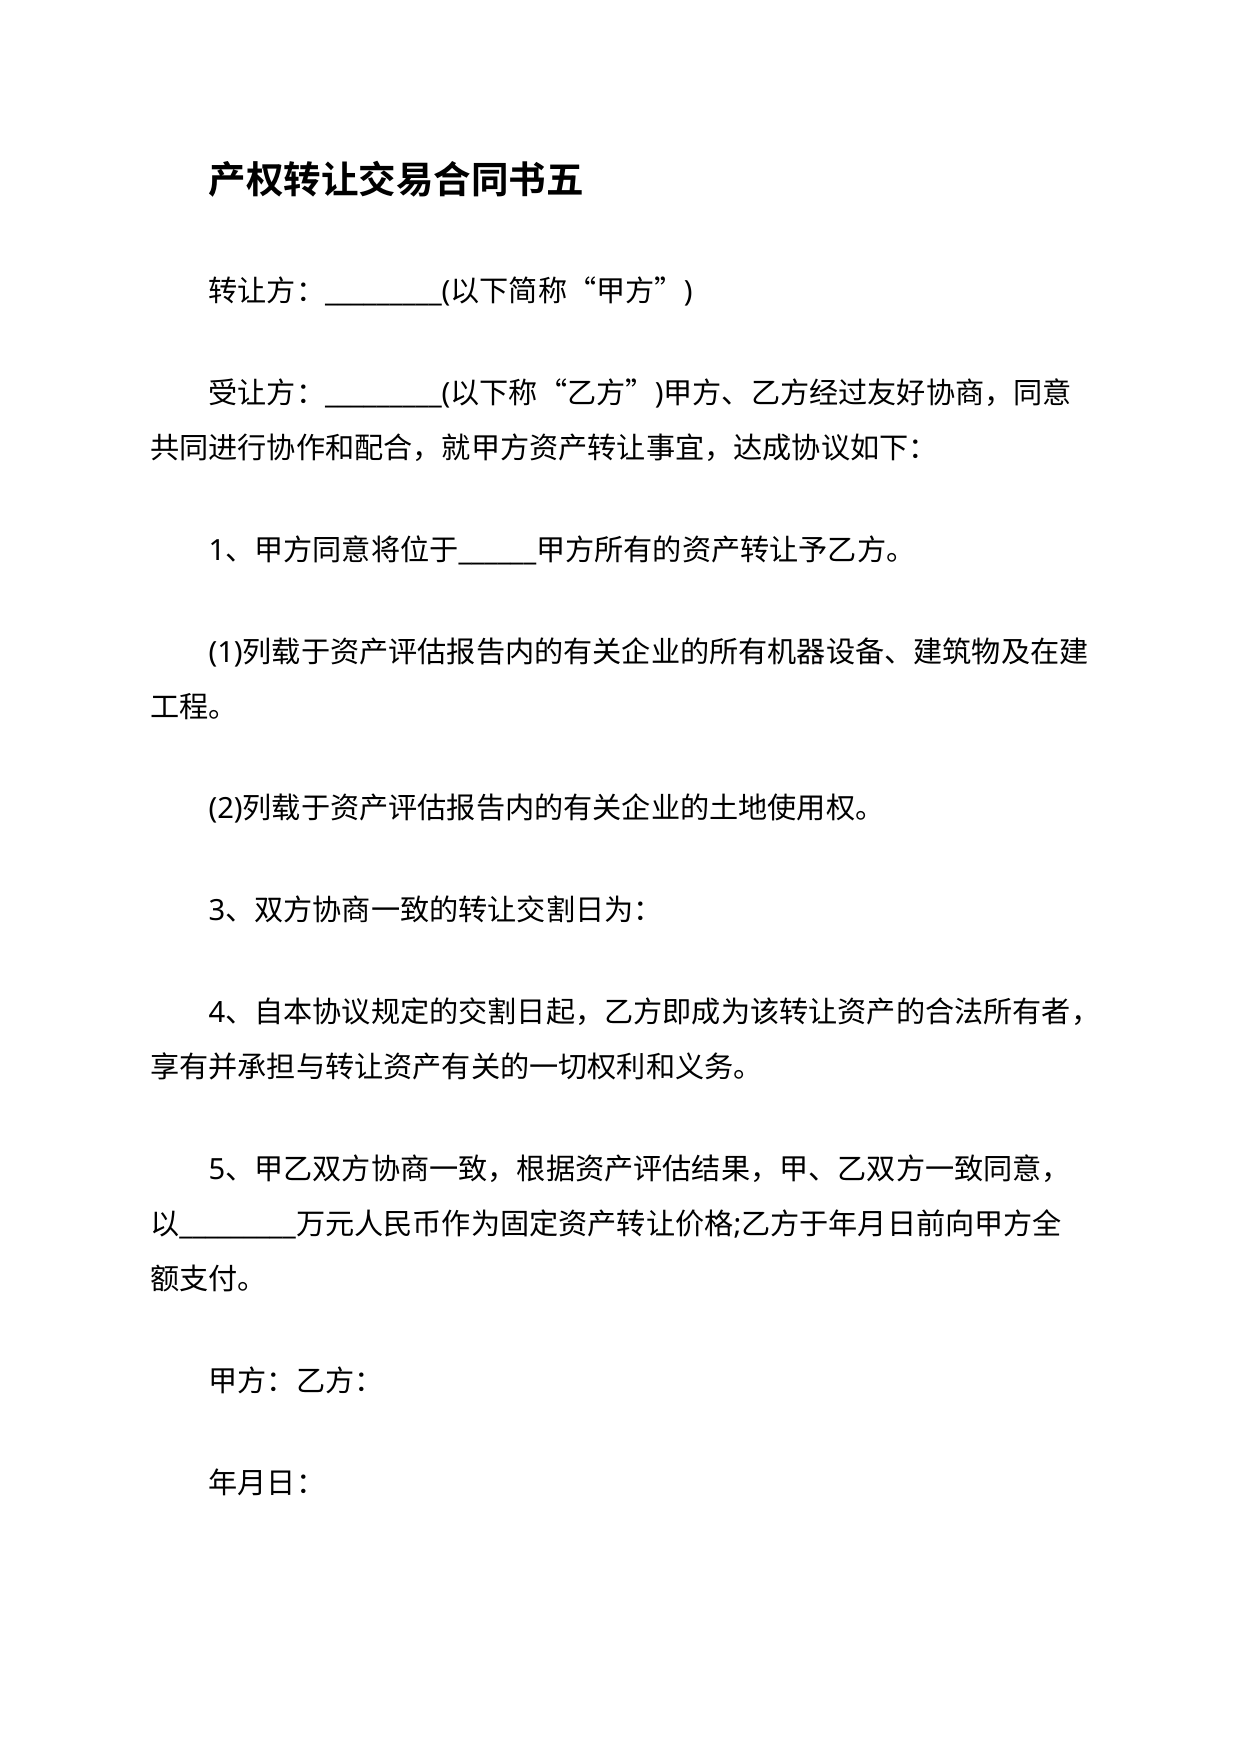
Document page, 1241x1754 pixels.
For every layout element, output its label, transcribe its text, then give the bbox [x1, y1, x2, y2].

text (1)列载于资产评估报告内的有关企业的所有机器设备、建筑物及在建工程。 [150, 628, 1090, 725]
text 1、甲方同意将位于______甲方所有的资产转让予乙方。 [150, 526, 1090, 568]
text (2)列载于资产评估报告内的有关企业的土地使用权。 [150, 785, 1090, 827]
text 转让方：_________(以下简称“甲方”) [150, 267, 1090, 310]
text 受让方：_________(以下称“乙方”)甲方、乙方经过友好协商，同意共同进行协作和配合，就甲方资产转让事宜，达成协议如下： [150, 369, 1090, 467]
text 4、自本协议规定的交割日起，乙方即成为该转让资产的合法所有者，享有并承担与转让资产有关的一切权利和义务。 [150, 989, 1090, 1086]
text 年月日： [150, 1459, 1090, 1501]
text 3、双方协商一致的转让交割日为： [150, 887, 1090, 929]
text 产权转让交易合同书五 [150, 150, 1090, 204]
text 甲方：乙方： [150, 1357, 1090, 1400]
text 5、甲乙双方协商一致，根据资产评估结果，甲、乙双方一致同意，以_________万元人民币作为固定资产转让价格;乙方于年月日前向甲方全额支付。 [150, 1146, 1090, 1298]
